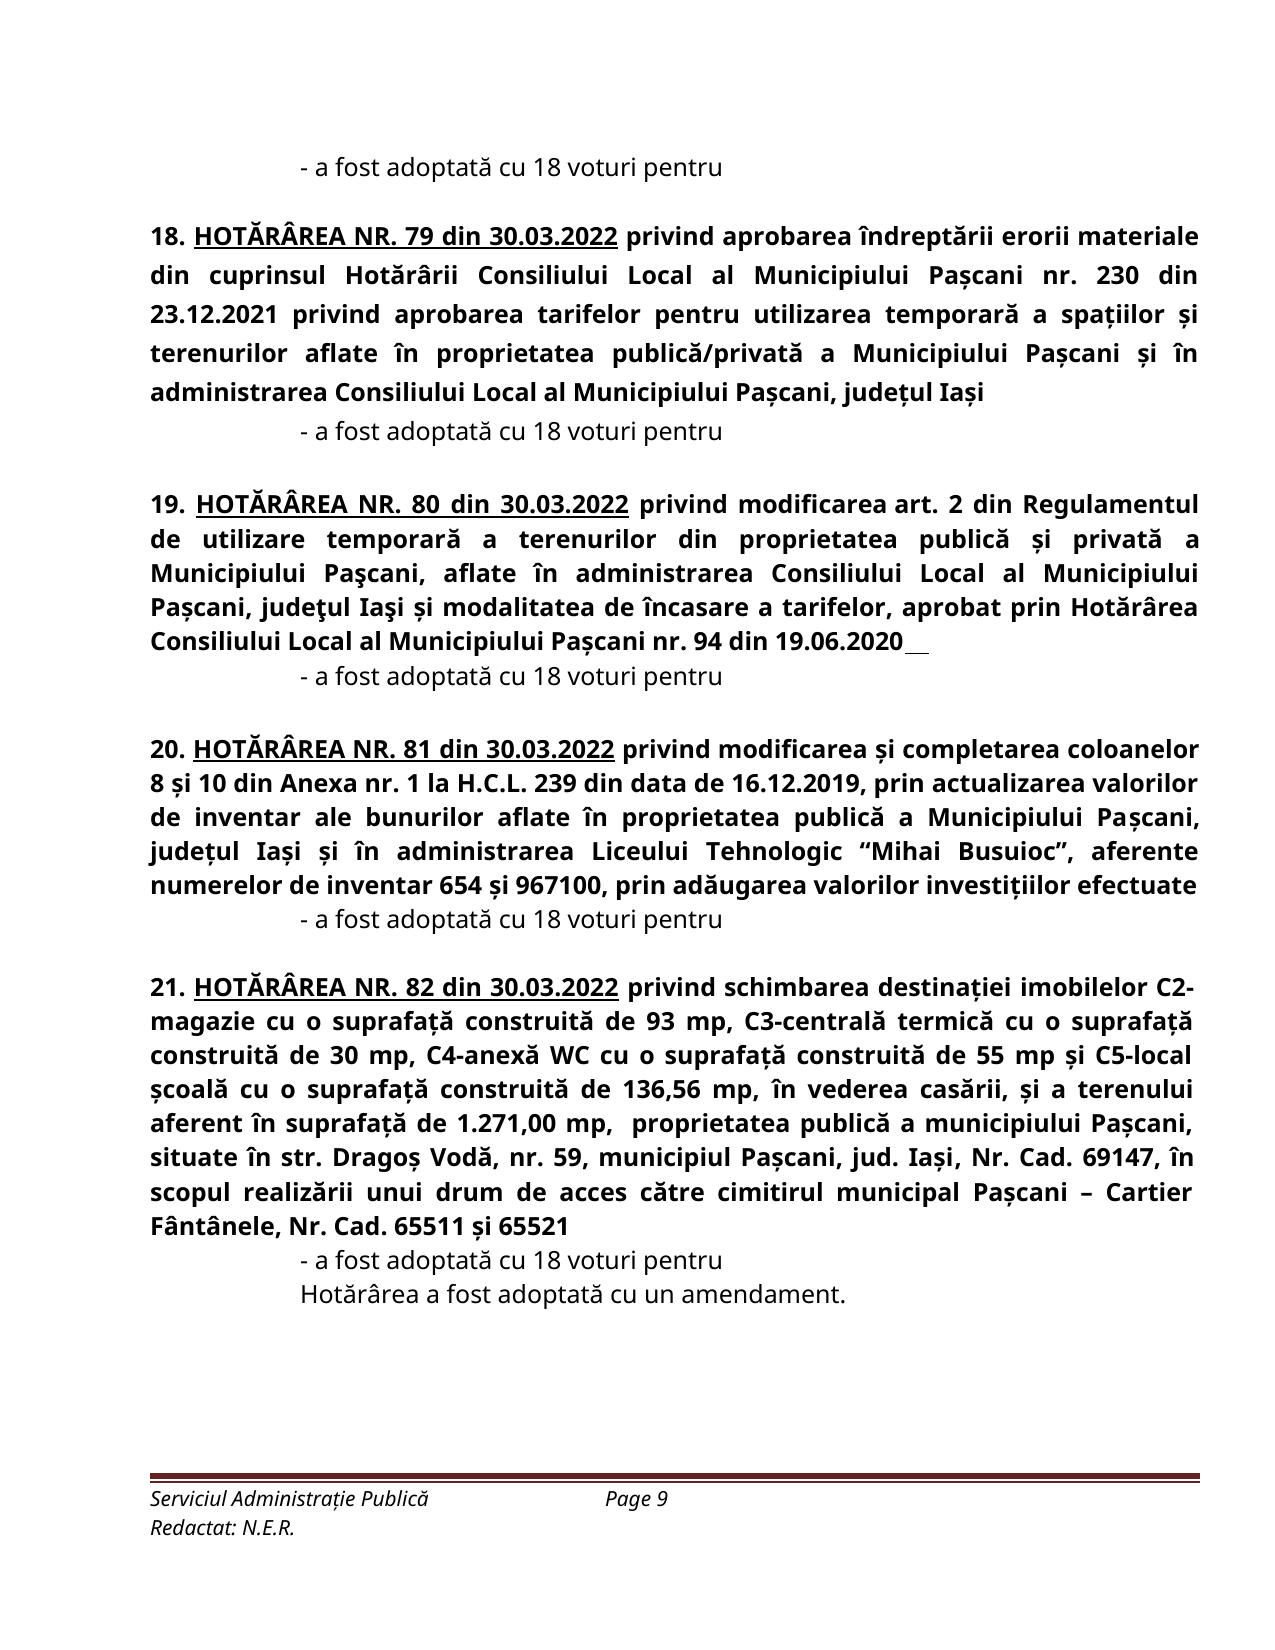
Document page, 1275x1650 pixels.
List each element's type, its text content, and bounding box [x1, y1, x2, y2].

text 19. HOTĂRÂREA NR. 80 din 30.03.2022 privind modificarea art. 2 din Regulamentul de utilizare temporară a terenurilor din proprietatea publică și privată a Municipiului Paşcani, aflate în administrarea Consiliului Local al Municipiului Pașcani, judeţul Iaşi și modalitatea de încasare a tarifelor, aprobat prin Hotărârea Consiliului Local al Municipiului Pașcani nr. 94 din 19.06.2020 [150, 487, 1200, 658]
text - a fost adoptată cu 18 voturi pentru [150, 658, 1200, 692]
text - a fost adoptată cu 18 voturi pentru [150, 1242, 1200, 1276]
text 18. HOTĂRÂREA NR. 79 din 30.03.2022 privind aprobarea îndreptării erorii materiale din cuprinsul Hotărârii Consiliului Local al Municipiului Pașcani nr. 230 din 23.12.2021 privind aprobarea tarifelor pentru utilizarea temporară a spațiilor și terenurilor aflate în proprietatea publică/privată a Municipiului Pașcani și în administrarea Consiliului Local al Municipiului Pașcani, județul Iași [150, 218, 1200, 409]
text 20. HOTĂRÂREA NR. 81 din 30.03.2022 privind modificarea şi completarea coloanelor 8 şi 10 din Anexa nr. 1 la H.C.L. 239 din data de 16.12.2019, prin actualizarea valorilor de inventar ale bunurilor aflate în proprietatea publică a Municipiului Paşcani, judeţul Iaşi şi în administrarea Liceului Tehnologic “Mihai Busuioc”, aferente numerelor de inventar 654 şi 967100, prin adăugarea valorilor investiţiilor efectuate [150, 731, 1200, 902]
text Hotărârea a fost adoptată cu un amendament. [150, 1276, 1200, 1310]
text - a fost adoptată cu 18 voturi pentru [150, 414, 1200, 448]
text - a fost adoptată cu 18 voturi pentru [150, 902, 1200, 936]
text - a fost adoptată cu 18 voturi pentru [150, 150, 1200, 184]
subtitle 21. HOTĂRÂREA NR. 82 din 30.03.2022 privind schimbarea destinației imobilelor C2-magazie cu o suprafață construită de 93 mp, C3-centrală termică cu o suprafață construită de 30 mp, C4-anexă WC cu o suprafață construită de 55 mp și C5-local școală cu o suprafață construită de 136,56 mp, în vederea casării, și a terenului aferent în suprafață de 1.271,00 mp, proprietatea publică a municipiului Pașcani, situate în str. Dragoș Vodă, nr. 59, municipiul Pașcani, jud. Iași, Nr. Cad. 69147, în scopul realizării unui drum de acces către cimitirul municipal Pașcani – Cartier Fântânele, Nr. Cad. 65511 și 65521 [150, 970, 1194, 1242]
